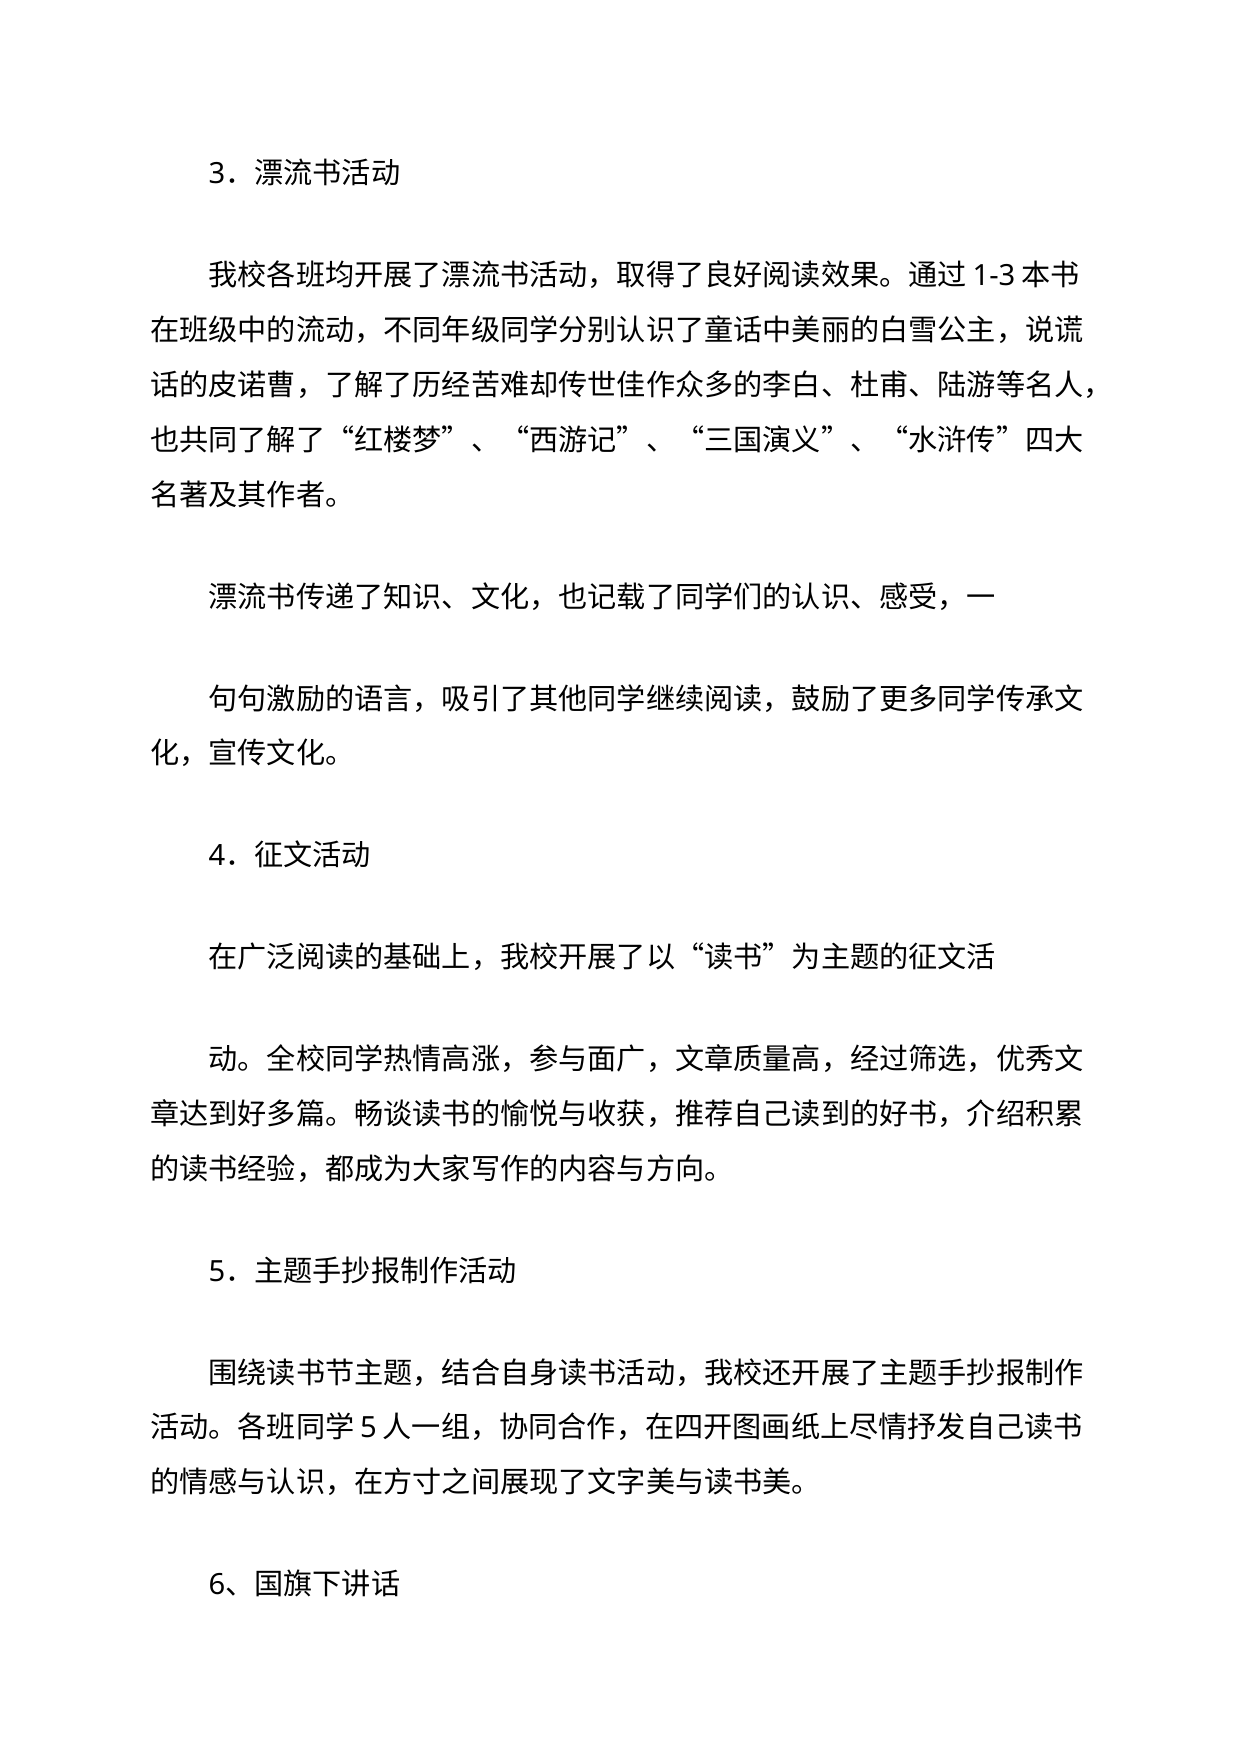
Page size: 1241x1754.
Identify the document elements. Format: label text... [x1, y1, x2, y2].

text 6、国旗下讲话 [150, 1561, 1090, 1603]
text 4．征文活动 [150, 832, 1090, 874]
text 动。全校同学热情高涨，参与面广，文章质量高，经过筛选，优秀文章达到好多篇。畅谈读书的愉悦与收获，推荐自己读到的好书，介绍积累的读书经验，都成为大家写作的内容与方向。 [150, 1036, 1090, 1188]
text 句句激励的语言，吸引了其他同学继续阅读，鼓励了更多同学传承文化，宣传文化。 [150, 675, 1090, 772]
text 3．漂流书活动 [150, 150, 1090, 192]
text 漂流书传递了知识、文化，也记载了同学们的认识、感受，一 [150, 573, 1090, 616]
text 5．主题手抄报制作活动 [150, 1247, 1090, 1289]
text 在广泛阅读的基础上，我校开展了以“读书”为主题的征文活 [150, 934, 1090, 976]
text 我校各班均开展了漂流书活动，取得了良好阅读效果。通过1-3本书在班级中的流动，不同年级同学分别认识了童话中美丽的白雪公主，说谎话的皮诺曹，了解了历经苦难却传世佳作众多的李白、杜甫、陆游等名人，也共同了解了“红楼梦”、“西游记”、“三国演义”、“水浒传”四大名著及其作者。 [150, 252, 1090, 514]
text 围绕读书节主题，结合自身读书活动，我校还开展了主题手抄报制作活动。各班同学5人一组，协同合作，在四开图画纸上尽情抒发自己读书的情感与认识，在方寸之间展现了文字美与读书美。 [150, 1349, 1090, 1501]
